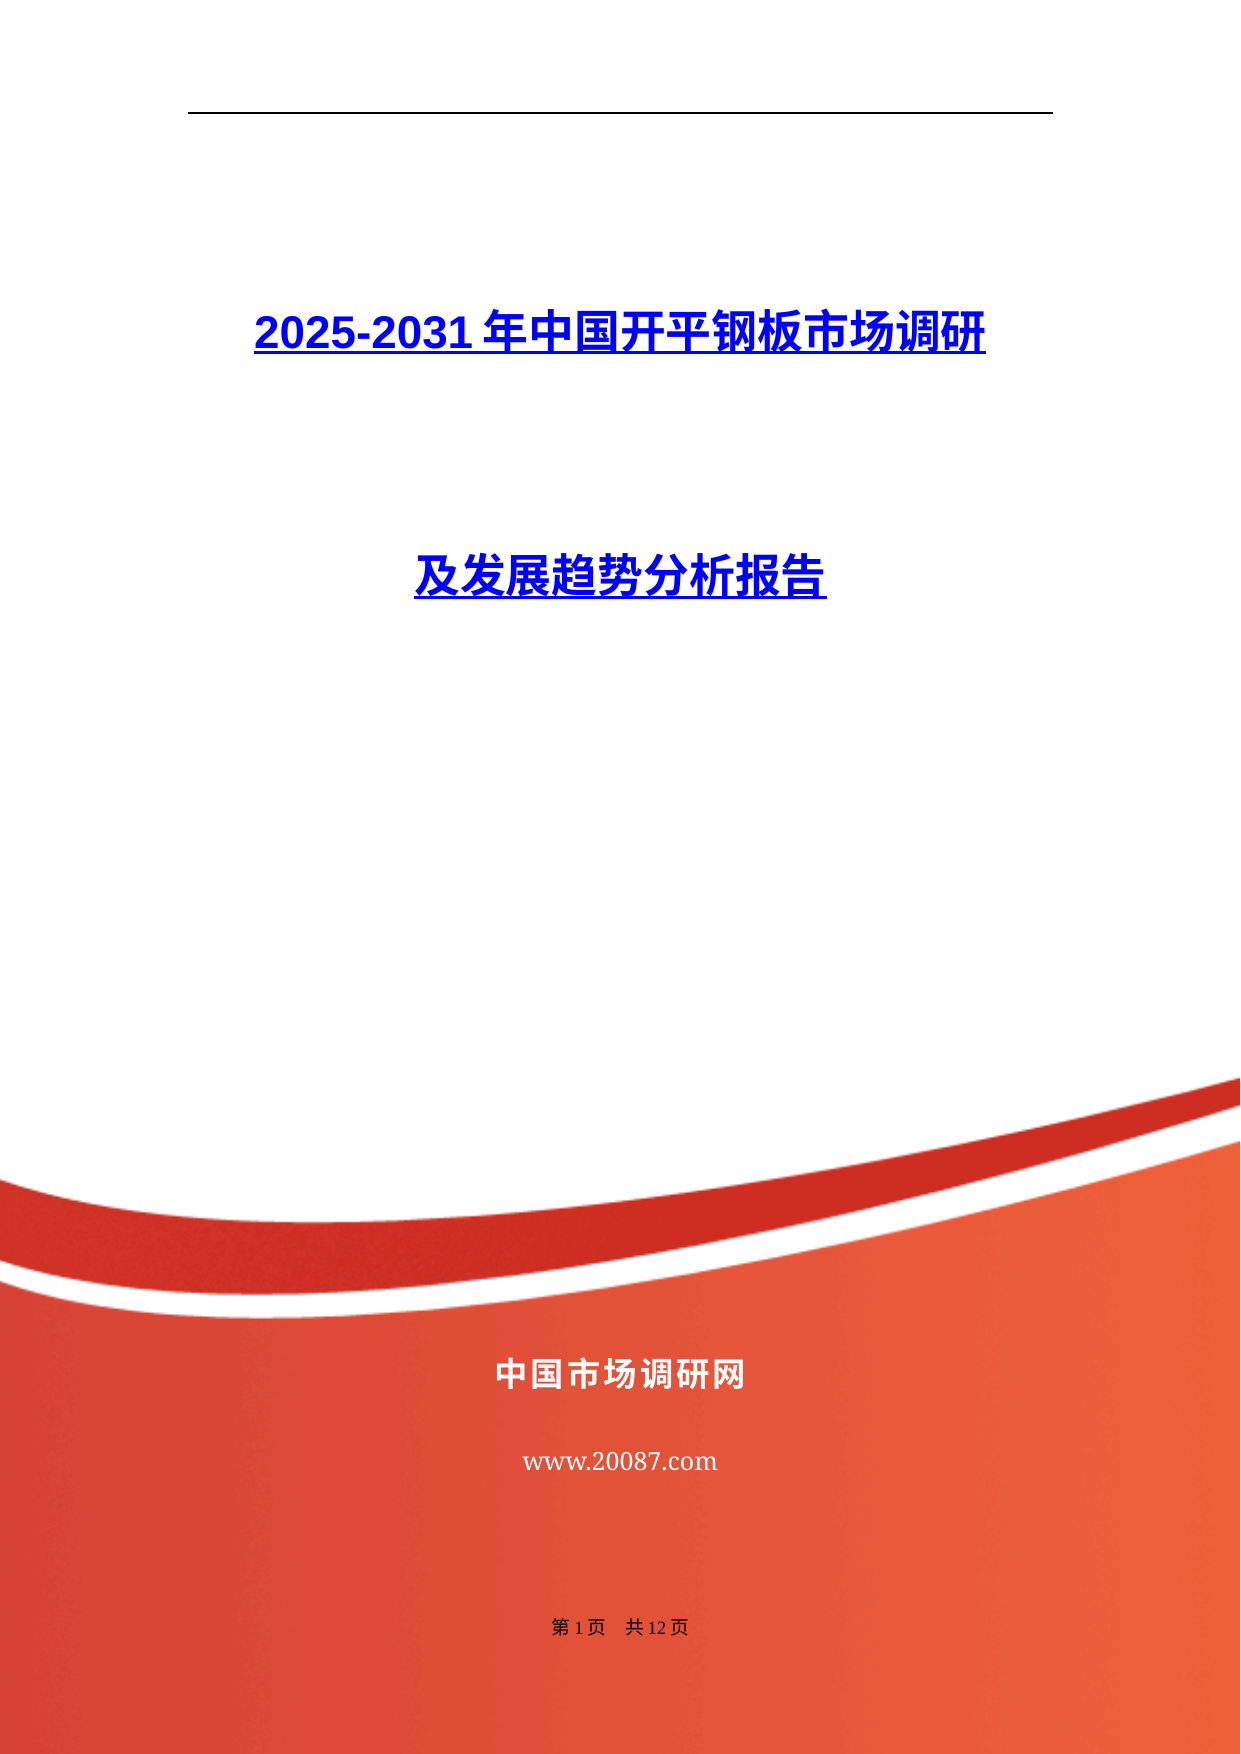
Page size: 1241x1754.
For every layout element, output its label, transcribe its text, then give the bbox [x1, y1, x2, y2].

text www.20087.com [187, 1428, 1053, 1493]
table_header 2025-2031年中国开平钢板市场调研及发展趋势分析报告 [188, 207, 1053, 773]
subtitle 中国市场调研网 [187, 1339, 1053, 1404]
picture [0, 1006, 1241, 1754]
